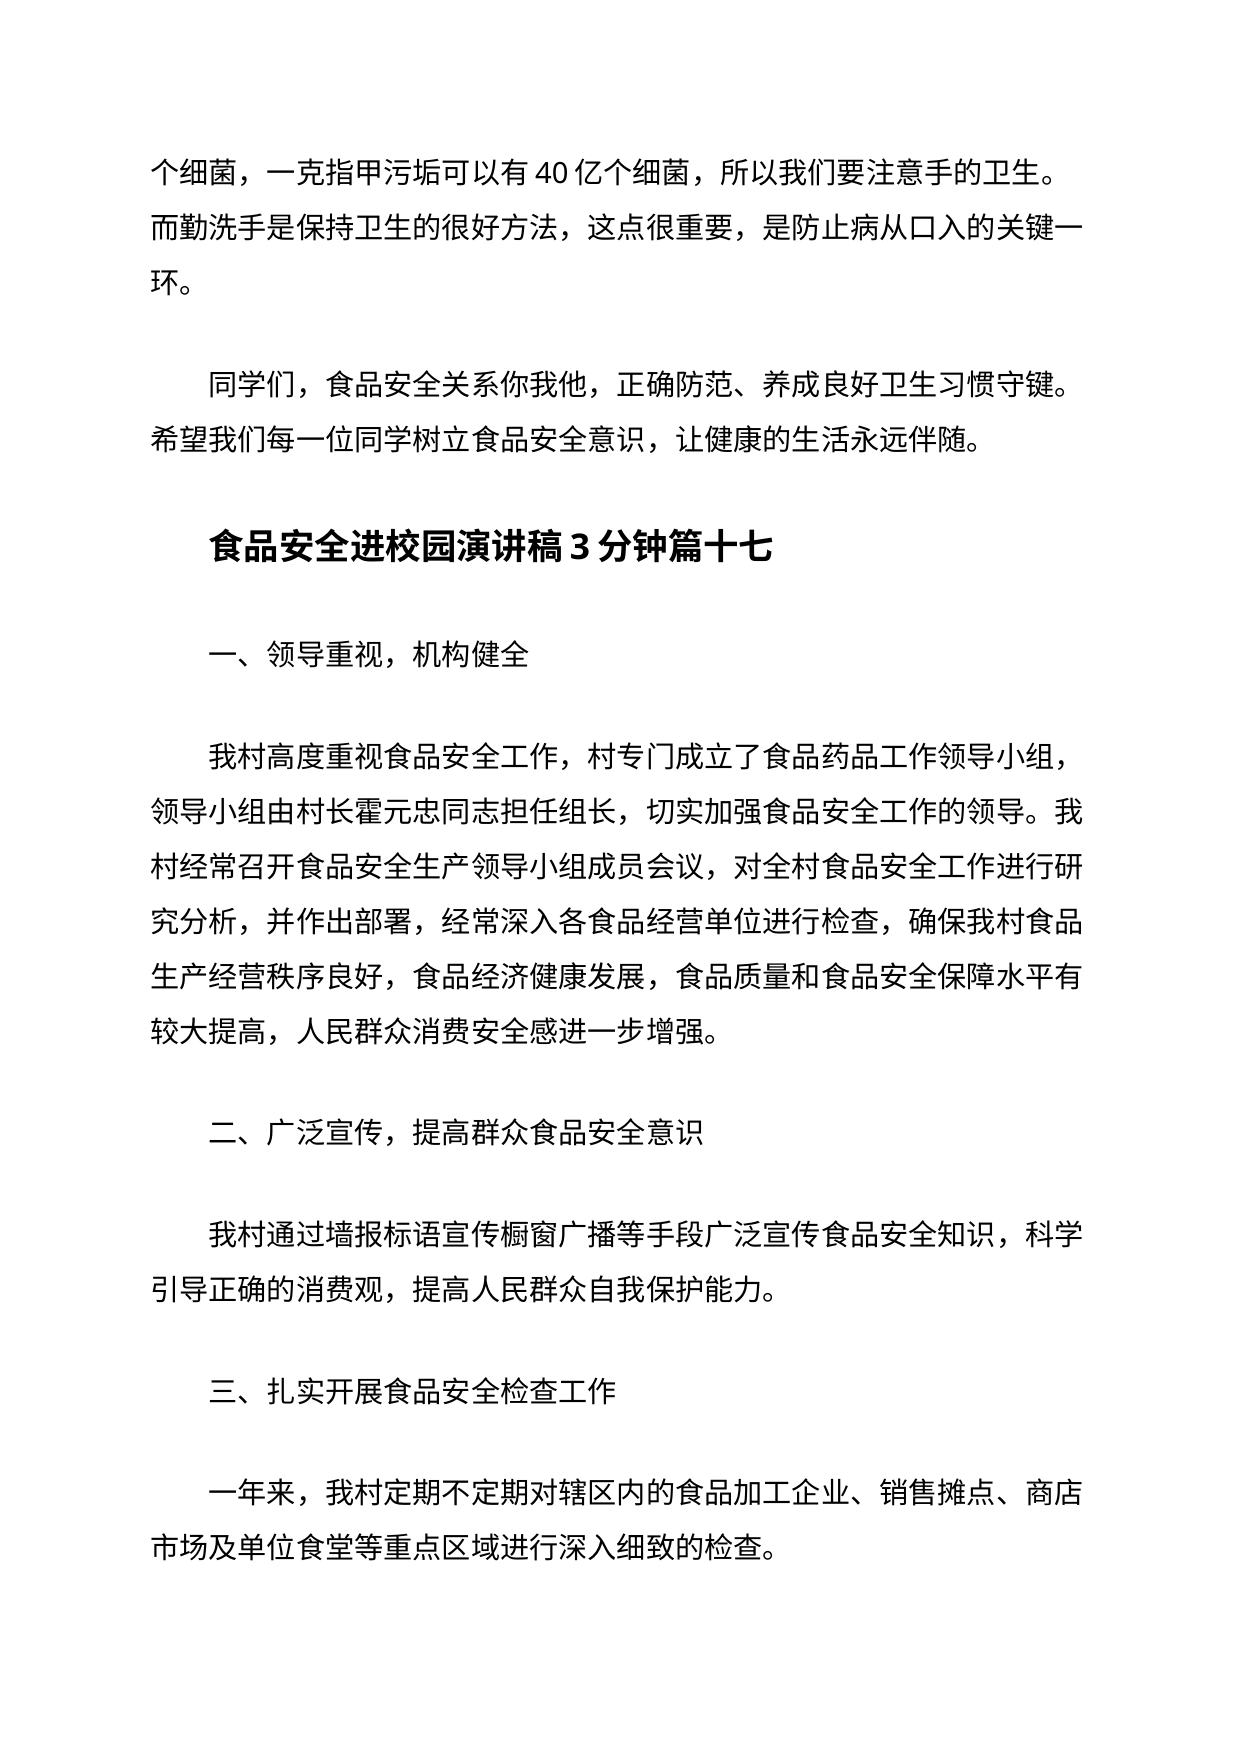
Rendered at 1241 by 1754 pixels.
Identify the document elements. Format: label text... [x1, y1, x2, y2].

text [150, 150, 1090, 302]
text 我村通过墙报标语宣传橱窗广播等手段广泛宣传食品安全知识，科学引导正确的消费观，提高人民群众自我保护能力。 [150, 1212, 1090, 1309]
text 我村高度重视食品安全工作，村专门成立了食品药品工作领导小组，领导小组由村长霍元忠同志担任组长，切实加强食品安全工作的领导。我村经常召开食品安全生产领导小组成员会议，对全村食品安全工作进行研究分析，并作出部署，经常深入各食品经营单位进行检查，确保我村食品生产经营秩序良好，食品经济健康发展，食品质量和食品安全保障水平有较大提高，人民群众消费安全感进一步增强。 [150, 734, 1090, 1050]
text 一、领导重视，机构健全 [150, 632, 1090, 674]
text 同学们，食品安全关系你我他，正确防范、养成良好卫生习惯守键。希望我们每一位同学树立食品安全意识，让健康的生活永远伴随。 [150, 362, 1090, 459]
text 二、广泛宣传，提高群众食品安全意识 [150, 1110, 1090, 1152]
text 三、扎实开展食品安全检查工作 [150, 1368, 1090, 1411]
text 食品安全进校园演讲稿3分钟篇十七 [150, 518, 1090, 570]
text 一年来，我村定期不定期对辖区内的食品加工企业、销售摊点、商店市场及单位食堂等重点区域进行深入细致的检查。 [150, 1470, 1090, 1567]
